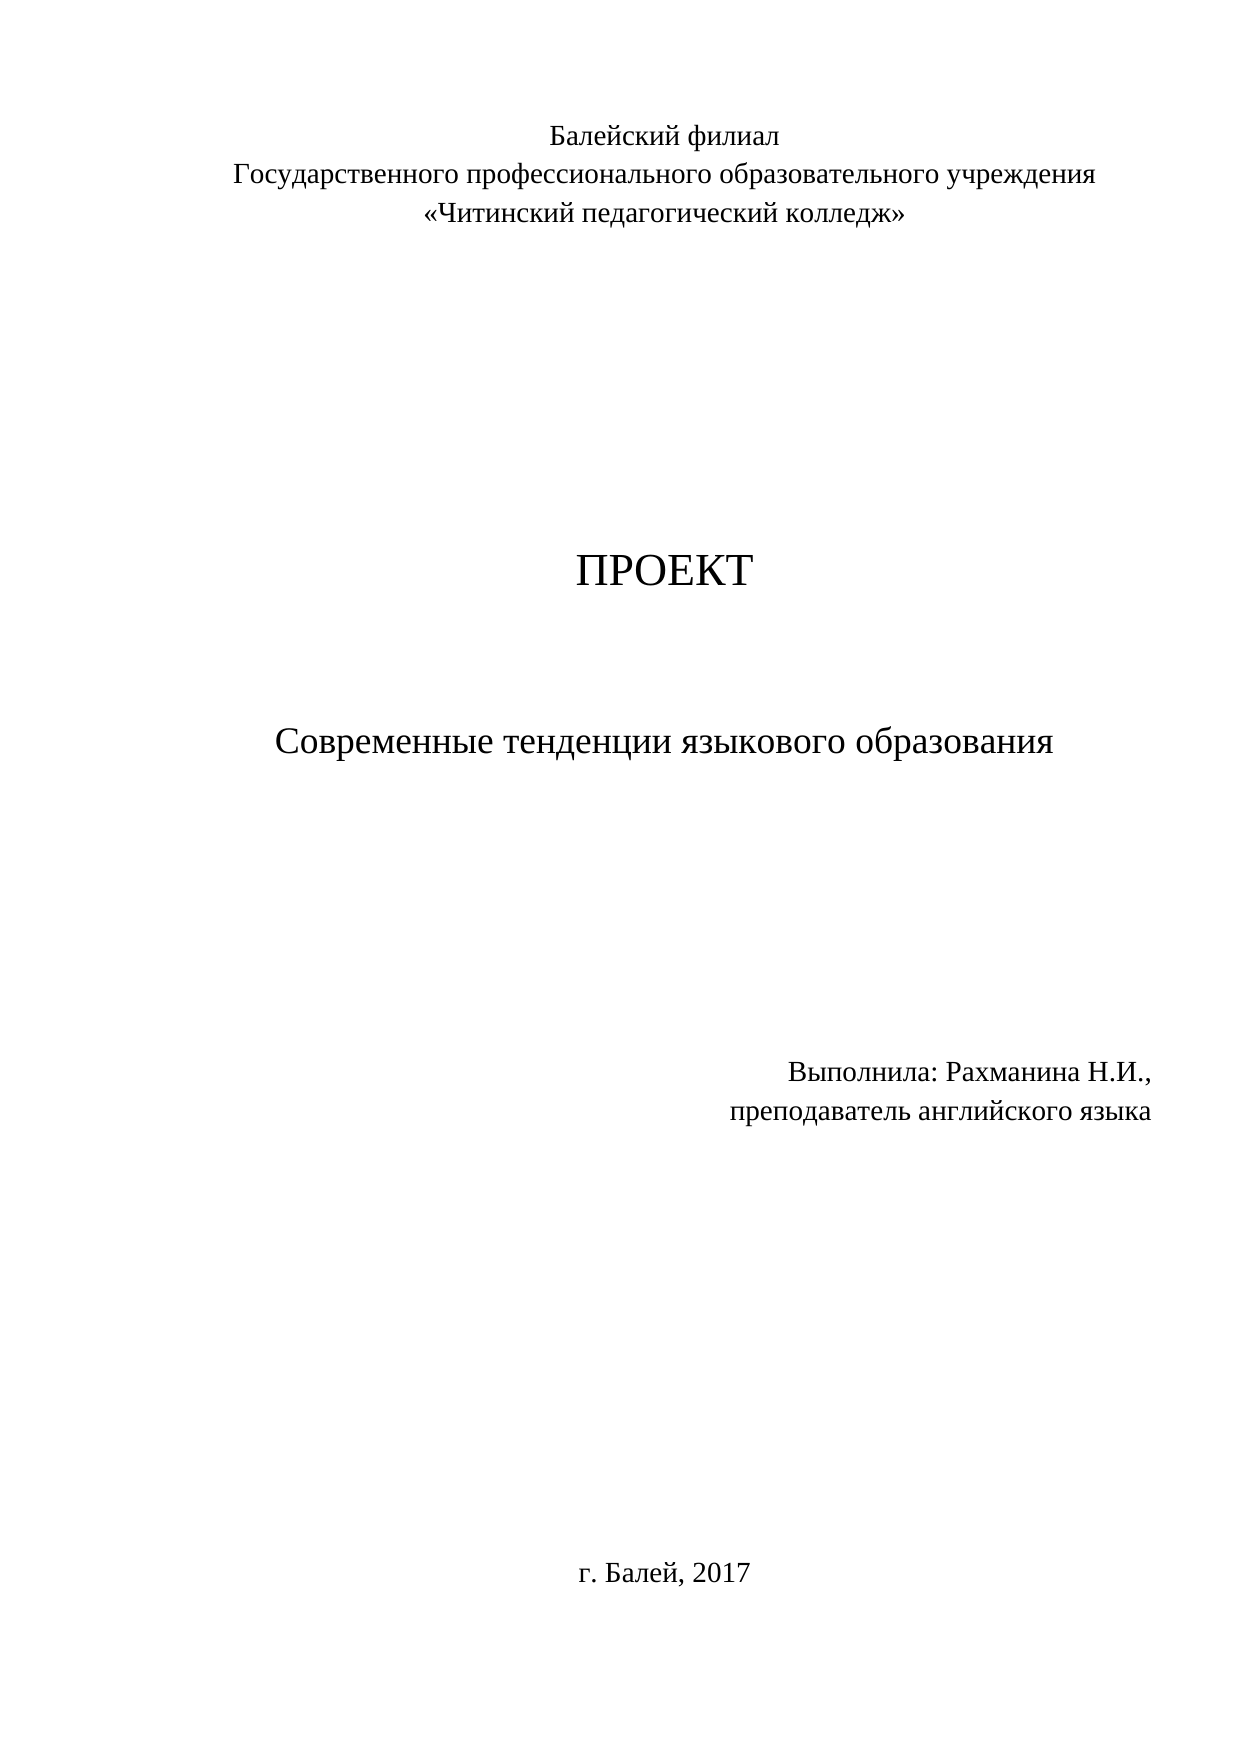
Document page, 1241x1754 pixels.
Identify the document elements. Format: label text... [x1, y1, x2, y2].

text Балейский филиал [177, 118, 1152, 152]
text преподаватель английского языка [177, 1093, 1152, 1126]
text Выполнила: Рахманина Н.И., [177, 1054, 1152, 1088]
text Государственного профессионального образовательного учреждения «Читинский педагогический колледж» [177, 157, 1152, 229]
text Современные тенденции языкового образования [177, 718, 1152, 761]
text г. Балей, 2017 [177, 1555, 1152, 1589]
text ПРОЕКТ [177, 542, 1152, 595]
